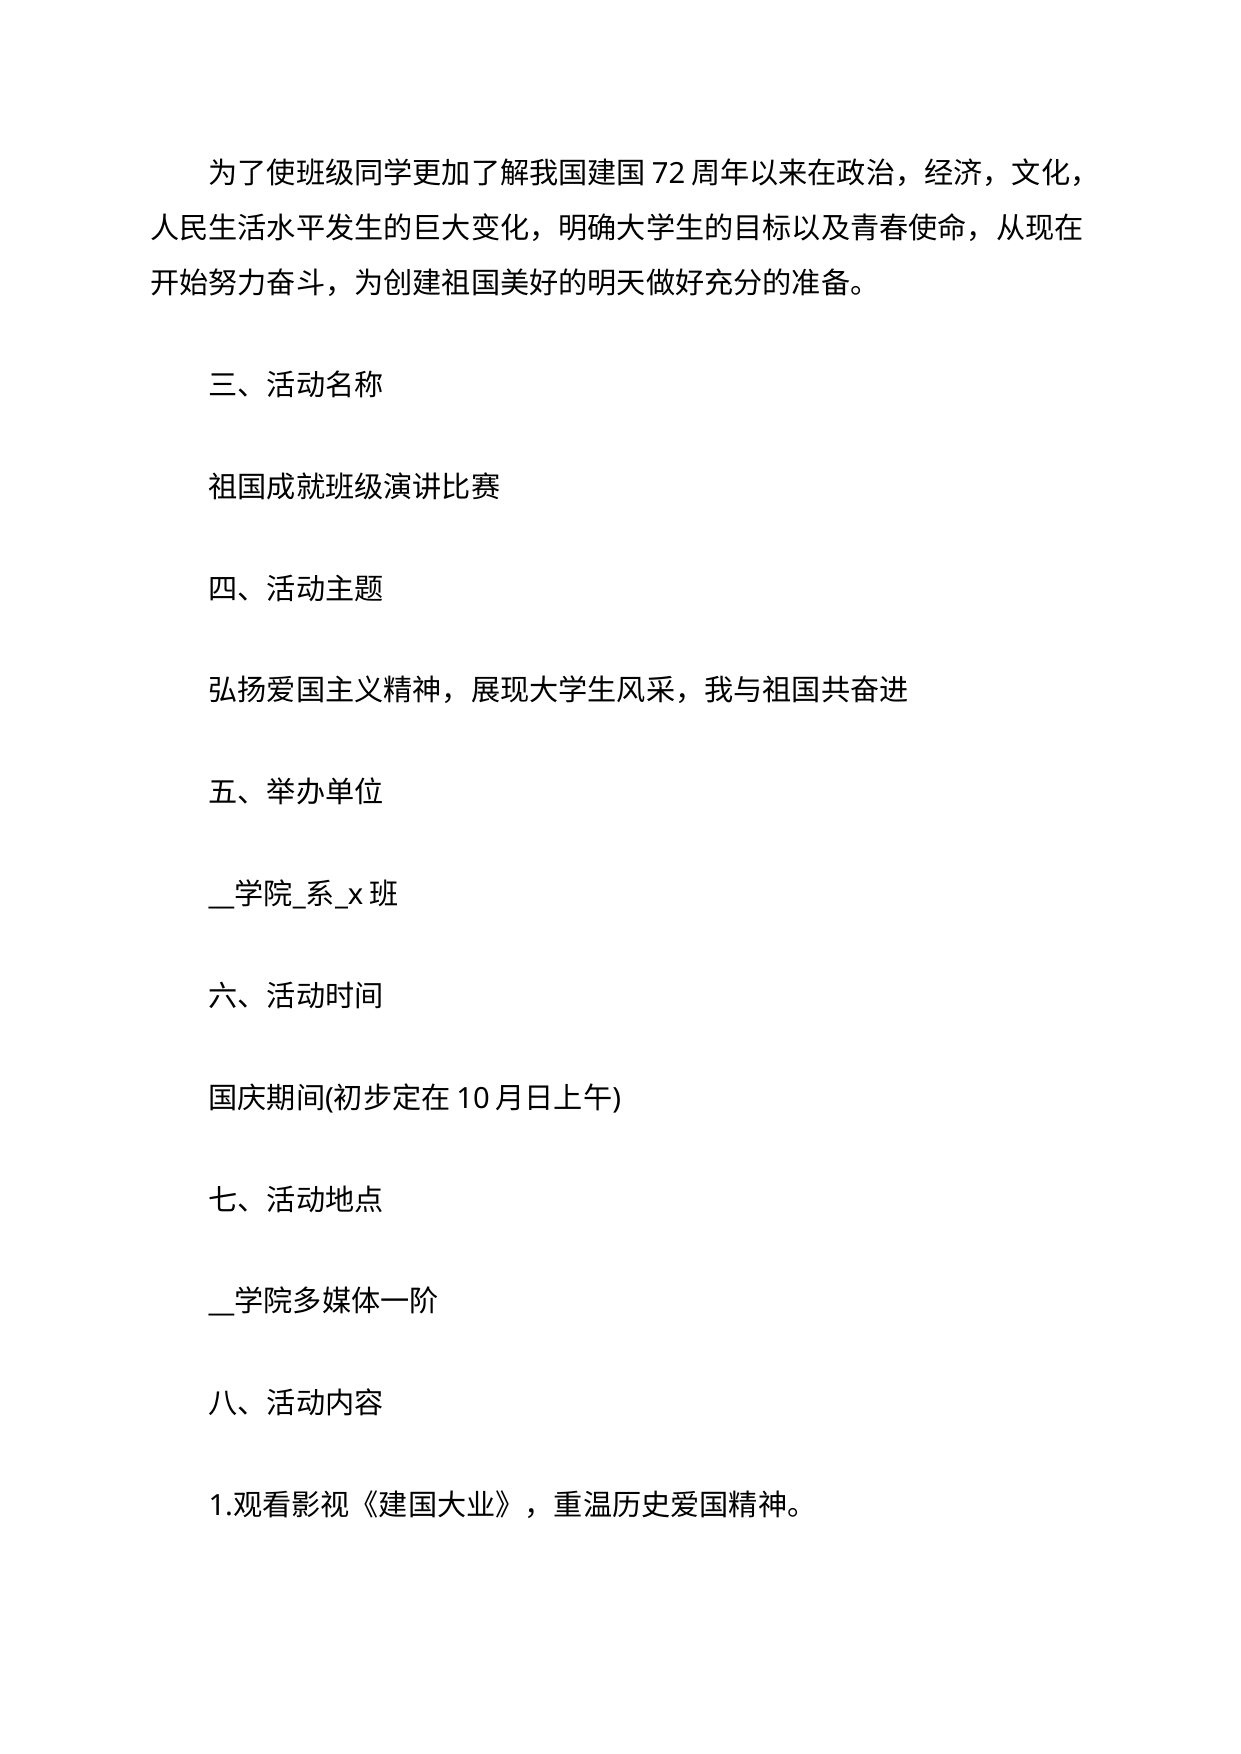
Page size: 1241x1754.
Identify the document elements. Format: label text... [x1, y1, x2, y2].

text 五、举办单位 [150, 769, 1090, 811]
text 六、活动时间 [150, 972, 1090, 1015]
text 祖国成就班级演讲比赛 [150, 463, 1090, 506]
text 1.观看影视《建国大业》，重温历史爱国精神。 [150, 1482, 1090, 1524]
text 弘扬爱国主义精神，展现大学生风采，我与祖国共奋进 [150, 667, 1090, 709]
text 七、活动地点 [150, 1176, 1090, 1218]
text 为了使班级同学更加了解我国建国72周年以来在政治，经济，文化，人民生活水平发生的巨大变化，明确大学生的目标以及青春使命，从现在开始努力奋斗，为创建祖国美好的明天做好充分的准备。 [150, 150, 1090, 302]
text 三、活动名称 [150, 362, 1090, 404]
text 四、活动主题 [150, 565, 1090, 607]
text 八、活动内容 [150, 1380, 1090, 1422]
text 国庆期间(初步定在10月日上午) [150, 1074, 1090, 1117]
text __学院_系_x班 [150, 871, 1090, 913]
text __学院多媒体一阶 [150, 1278, 1090, 1320]
